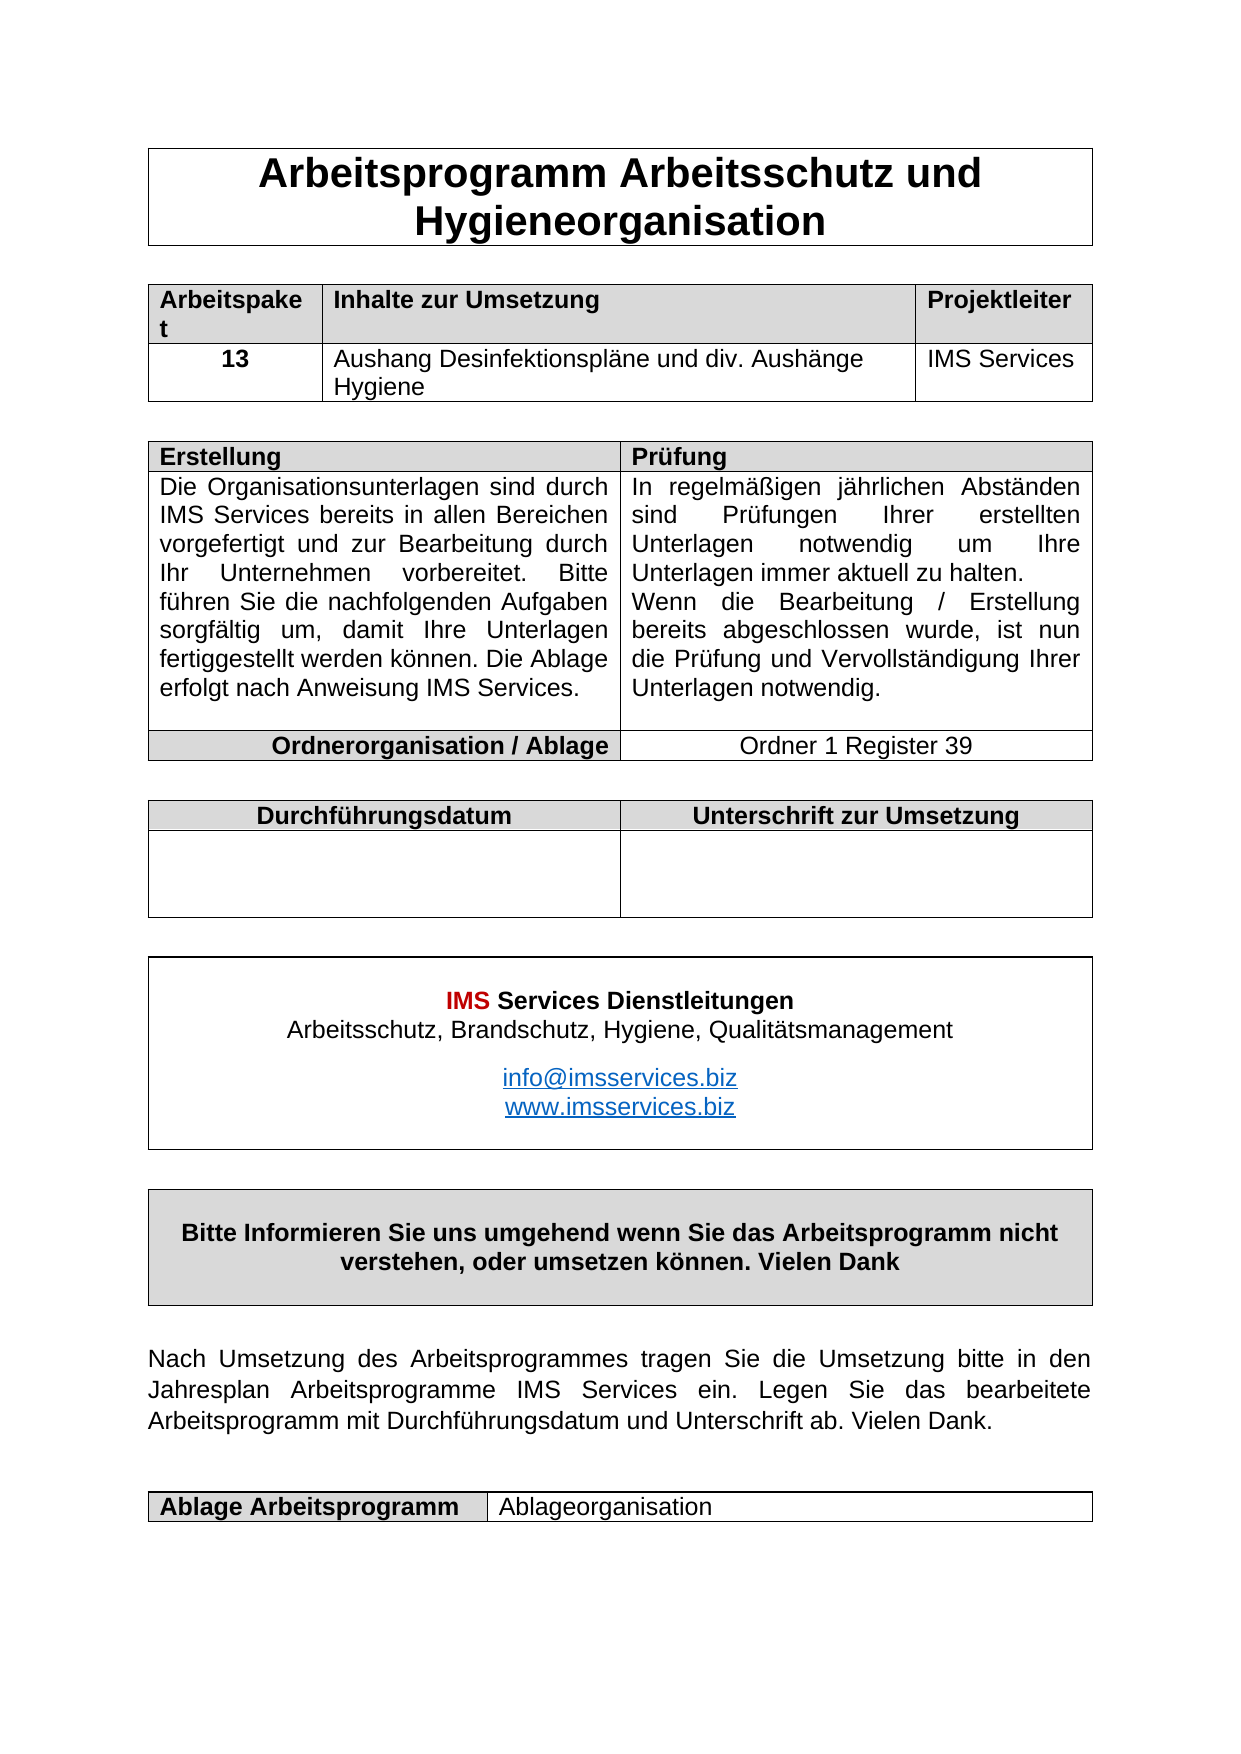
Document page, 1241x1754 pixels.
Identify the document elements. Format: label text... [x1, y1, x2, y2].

table_cell Aushang Desinfektionspläne und div. Aushänge Hygiene [323, 344, 915, 401]
table_cell Die Organisationsunterlagen sind durch IMS Services bereits in allen Bereichen vorgefertigt und zur Bearbeitung durch Ihr Unternehmen vorbereitet. Bitte führen Sie die nachfolgenden Aufgaben sorgfältig um, damit Ihre Unterlagen fertiggestellt werden können. Die Ablage erfolgt nach Anweisung IMS Services. [149, 472, 620, 730]
table_cell In regelmäßigen jährlichen Abständen sind Prüfungen Ihrer erstellten Unterlagen notwendig um Ihre Unterlagen immer aktuell zu halten. Wenn die Bearbeitung / Erstellung bereits abgeschlossen wurde, ist nun die Prüfung und Vervollständigung Ihrer Unterlagen notwendig. [621, 472, 1092, 730]
table_cell [149, 831, 620, 917]
table_header Erstellung [149, 442, 620, 471]
table_cell Ordnerorganisation / Ablage [149, 731, 620, 760]
table_header Ablage Arbeitsprogramm [149, 1493, 487, 1521]
table_header Inhalte zur Umsetzung [323, 285, 915, 343]
table_header Arbeitsprogramm Arbeitsschutz und Hygieneorganisation [149, 149, 1092, 244]
table_header Unterschrift zur Umsetzung [621, 801, 1092, 829]
text Nach Umsetzung des Arbeitsprogrammes tragen Sie die Umsetzung bitte in den Jahresplan Arbeitsprogramme IMS Services ein. Legen Sie das bearbeitete Arbeitsprogramm mit Durchführungsdatum und Unterschrift ab. Vielen Dank. [148, 1344, 1093, 1435]
table_cell Ordner 1 Register 39 [621, 731, 1092, 760]
table_cell [621, 831, 1092, 917]
table_header Arbeitspaket [149, 285, 322, 343]
table_header IMS Services Dienstleitungen Arbeitsschutz, Brandschutz, Hygiene, Qualitätsmanagement info@imsservices.biz www.imsservices.biz [149, 958, 1092, 1149]
table_cell 13 [149, 344, 322, 401]
table_header Bitte Informieren Sie uns umgehend wenn Sie das Arbeitsprogramm nicht verstehen, oder umsetzen können. Vielen Dank [149, 1190, 1092, 1305]
table_header Prüfung [621, 442, 1092, 471]
table_header Ablageorganisation [488, 1493, 1092, 1521]
table_header Durchführungsdatum [149, 801, 620, 829]
table_header Projektleiter [916, 285, 1092, 343]
table_cell IMS Services [916, 344, 1092, 401]
